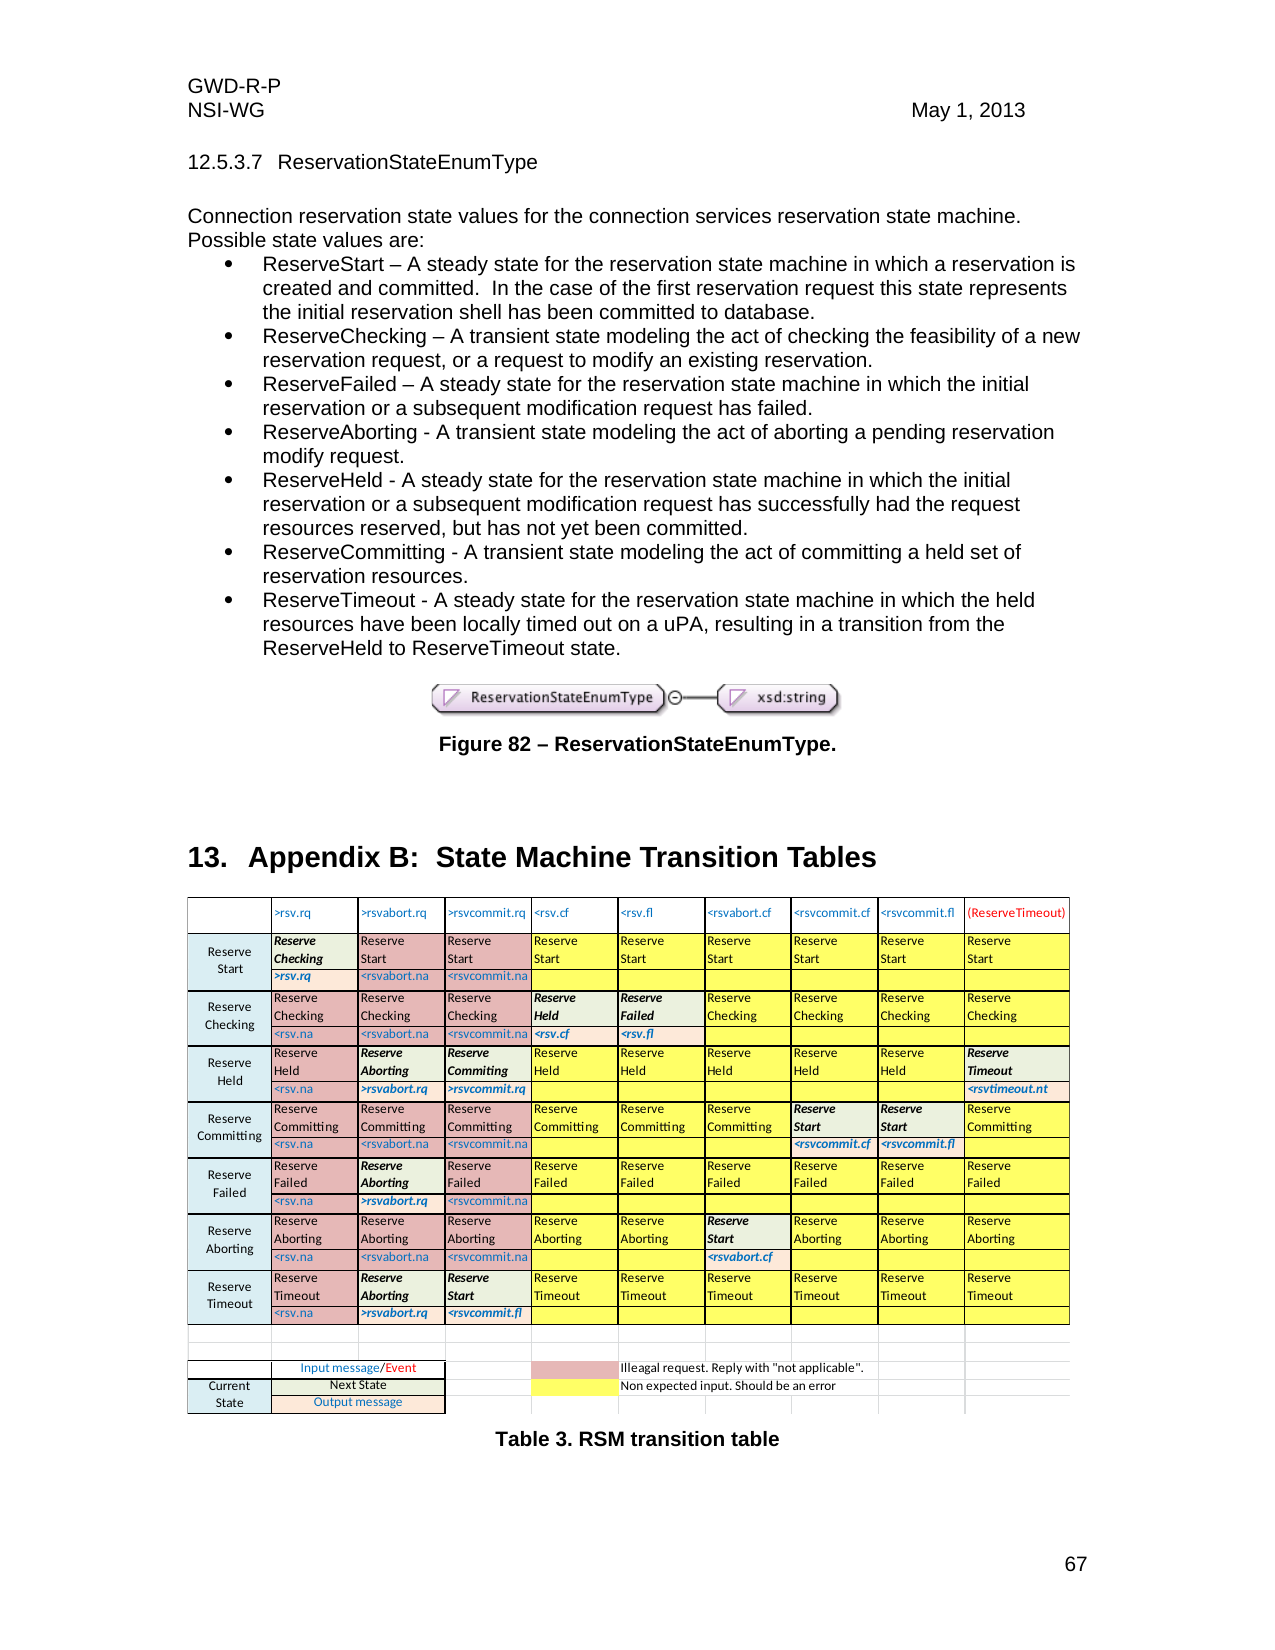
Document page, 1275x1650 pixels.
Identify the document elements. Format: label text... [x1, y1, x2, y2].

list ReserveStart – A steady state for the reservation state machine in which a reservation is created and committed. In the case of the first reservation request this state represents the initial reservation shell has been committed to database. [225, 252, 1087, 324]
text Table 3. RSM transition table [187, 1427, 1087, 1451]
text Figure 82 – ReservationStateEnumType. [187, 732, 1087, 756]
text Connection reservation state values for the connection services reservation state machine. Possible state values are: [187, 204, 1087, 252]
subtitle Appendix B: State Machine Transition Tables [187, 840, 1087, 873]
list ReserveTimeout - A steady state for the reservation state machine in which the held resources have been locally timed out on a uPA, resulting in a transition from the ReserveHeld to ReserveTimeout state. [225, 588, 1087, 660]
list ReserveCommitting - A transient state modeling the act of committing a held set of reservation resources. [225, 540, 1087, 588]
list ReserveFailed – A steady state for the reservation state machine in which the initial reservation or a subsequent modification request has failed. [225, 372, 1087, 420]
subtitle ReservationStateEnumType [187, 150, 1087, 174]
picture [431, 684, 844, 719]
list ReserveHeld - A steady state for the reservation state machine in which the initial reservation or a subsequent modification request has successfully had the request resources reserved, but has not yet been committed. [225, 468, 1087, 540]
list ReserveAborting - A transient state modeling the act of aborting a pending reservation modify request. [225, 420, 1087, 468]
list ReserveChecking – A transient state modeling the act of checking the feasibility of a new reservation request, or a request to modify an existing reservation. [225, 324, 1087, 372]
